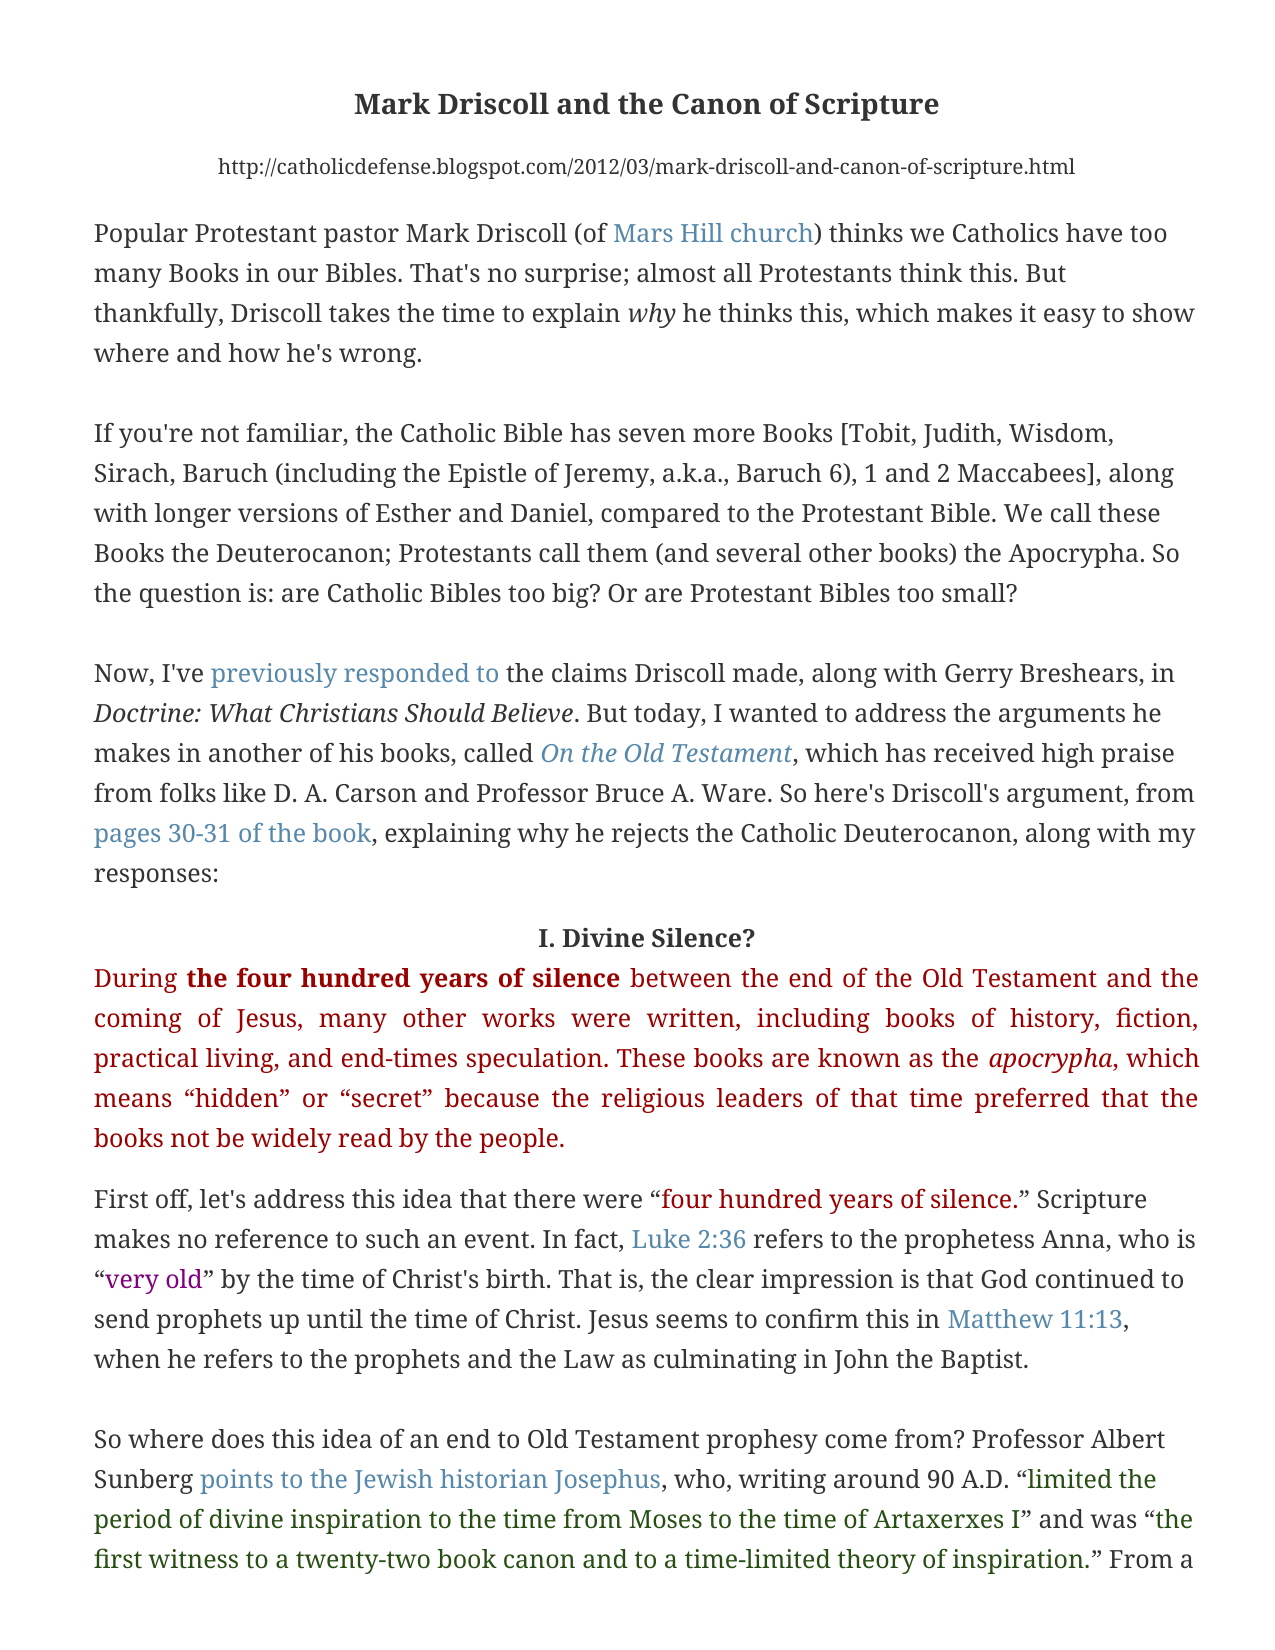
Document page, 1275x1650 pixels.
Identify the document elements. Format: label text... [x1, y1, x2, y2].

text I. Divine Silence? [94, 914, 1200, 954]
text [94, 1175, 1200, 1575]
text http://catholicdefense.blogspot.com/2012/03/mark-driscoll-and-canon-of-scripture.html [94, 152, 1200, 180]
text During the four hundred years of silence between the end of the Old Testament and the coming of Jesus, many other works were written, including books of history, fiction, practical living, and end-times speculation. These books are known as the apocrypha, which means “hidden” or “secret” because the religious leaders of that time preferred that the books not be widely read by the people. [94, 954, 1200, 1154]
text Mark Driscoll and the Canon of Scripture [94, 84, 1200, 123]
text Popular Protestant pastor Mark Driscoll (of Mars Hill church) thinks we Catholics have too many Books in our Bibles. That's no surprise; almost all Protestants think this. But thankfully, Driscoll takes the time to explain why he thinks this, which makes it easy to show where and how he's wrong. If you're not familiar, the Catholic Bible has seven more Books [Tobit, Judith, Wisdom, Sirach, Baruch (including the Epistle of Jeremy, a.k.a., Baruch 6), 1 and 2 Maccabees], along with longer versions of Esther and Daniel, compared to the Protestant Bible. We call these Books the Deuterocanon; Protestants call them (and several other books) the Apocrypha. So the question is: are Catholic Bibles too big? Or are Protestant Bibles too small? Now, I've previously responded to the claims Driscoll made, along with Gerry Breshears, in Doctrine: What Christians Should Believe. But today, I wanted to address the arguments he makes in another of his books, called On the Old Testament, which has received high praise from folks like D. A. Carson and Professor Bruce A. Ware. So here's Driscoll's argument, from pages 30-31 of the book, explaining why he rejects the Catholic Deuterocanon, along with my responses: [94, 209, 1200, 889]
